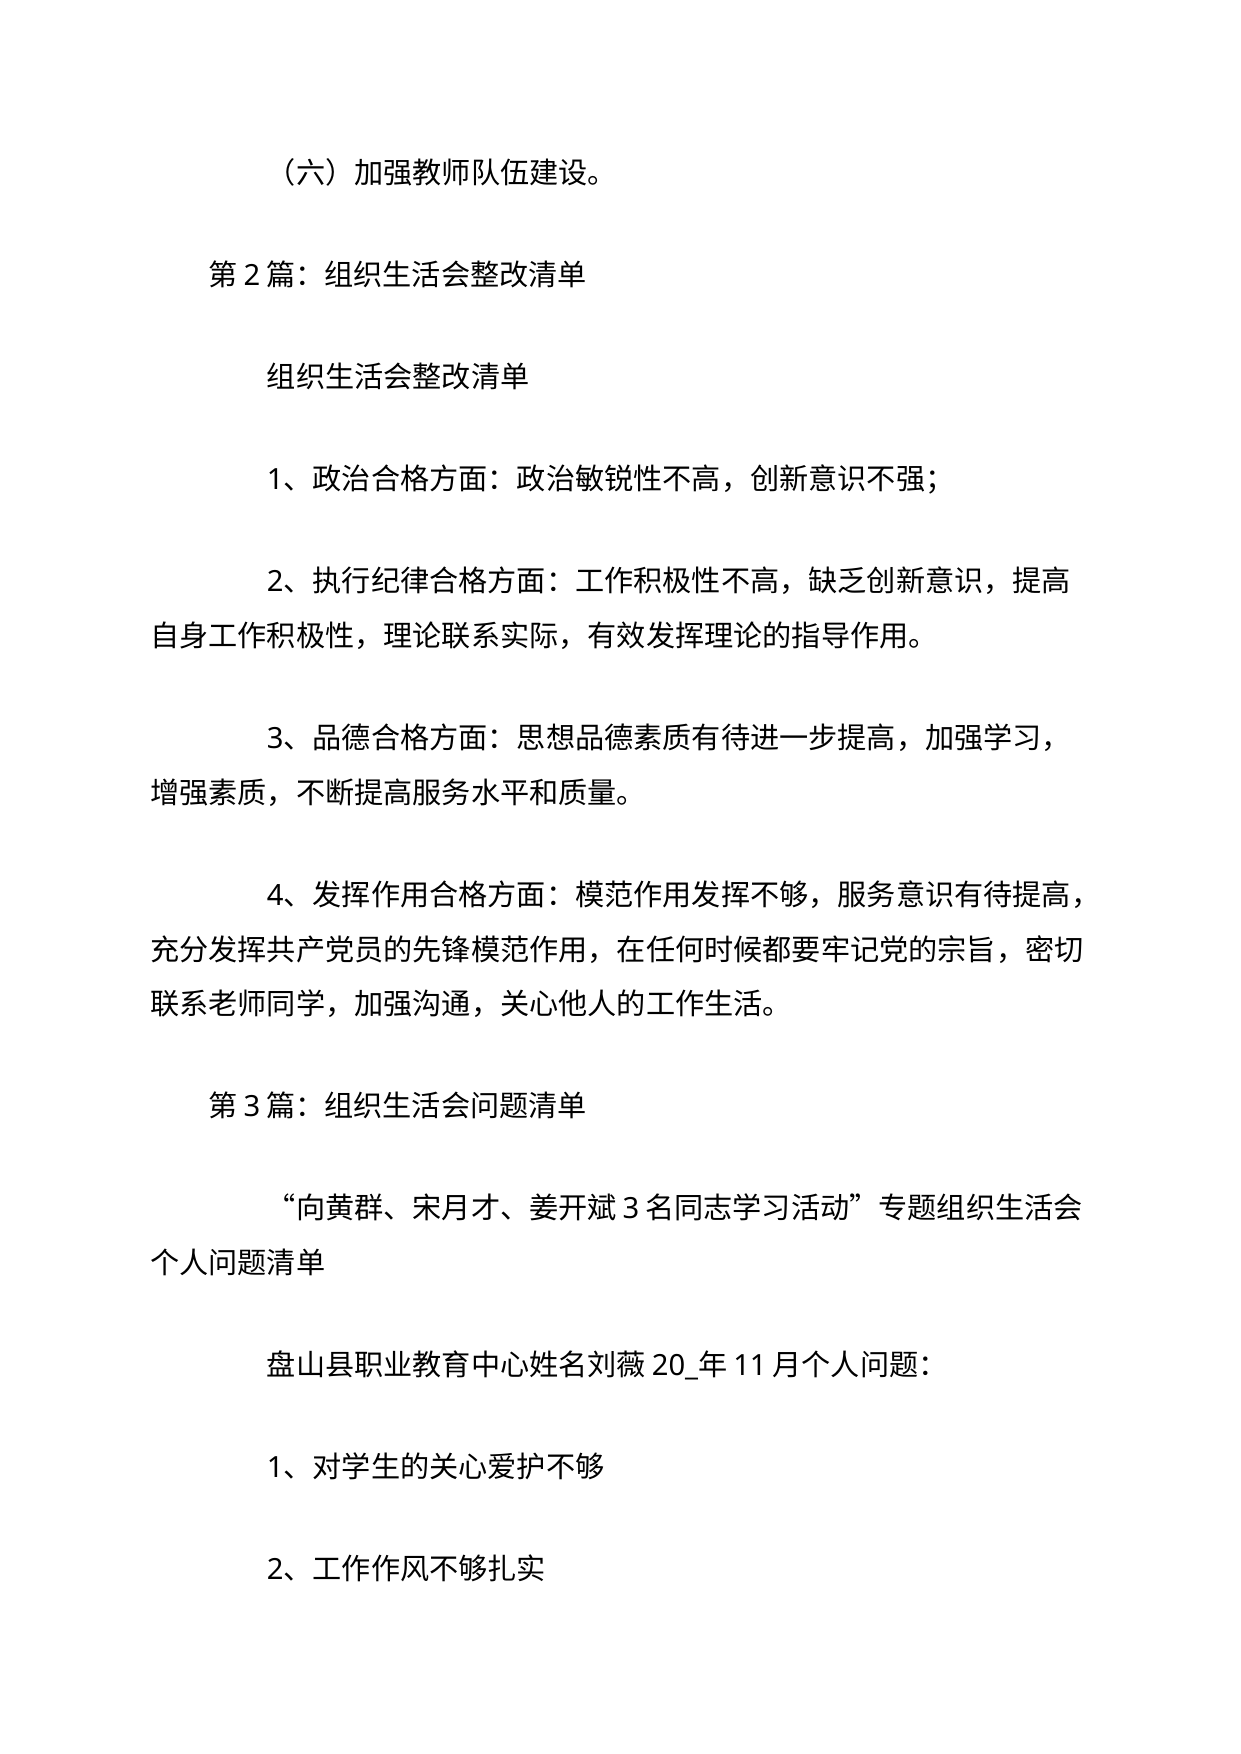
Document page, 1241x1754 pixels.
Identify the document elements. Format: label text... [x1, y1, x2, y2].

text 1、对学生的关心爱护不够 [150, 1443, 1090, 1486]
text “向黄群、宋月才、姜开斌3名同志学习活动”专题组织生活会个人问题清单 [150, 1185, 1090, 1282]
text 组织生活会整改清单 [150, 354, 1090, 396]
text 第3篇：组织生活会问题清单 [150, 1083, 1090, 1125]
text 2、执行纪律合格方面：工作积极性不高，缺乏创新意识，提高自身工作积极性，理论联系实际，有效发挥理论的指导作用。 [150, 557, 1090, 655]
text 1、政治合格方面：政治敏锐性不高，创新意识不强； [150, 456, 1090, 498]
text 3、品德合格方面：思想品德素质有待进一步提高，加强学习，增强素质，不断提高服务水平和质量。 [150, 714, 1090, 812]
text 2、工作作风不够扎实 [150, 1545, 1090, 1588]
text 盘山县职业教育中心姓名刘薇20_年11月个人问题： [150, 1341, 1090, 1384]
text 第2篇：组织生活会整改清单 [150, 252, 1090, 294]
text 4、发挥作用合格方面：模范作用发挥不够，服务意识有待提高，充分发挥共产党员的先锋模范作用，在任何时候都要牢记党的宗旨，密切联系老师同学，加强沟通，关心他人的工作生活。 [150, 871, 1090, 1023]
text （六）加强教师队伍建设。 [150, 150, 1090, 192]
